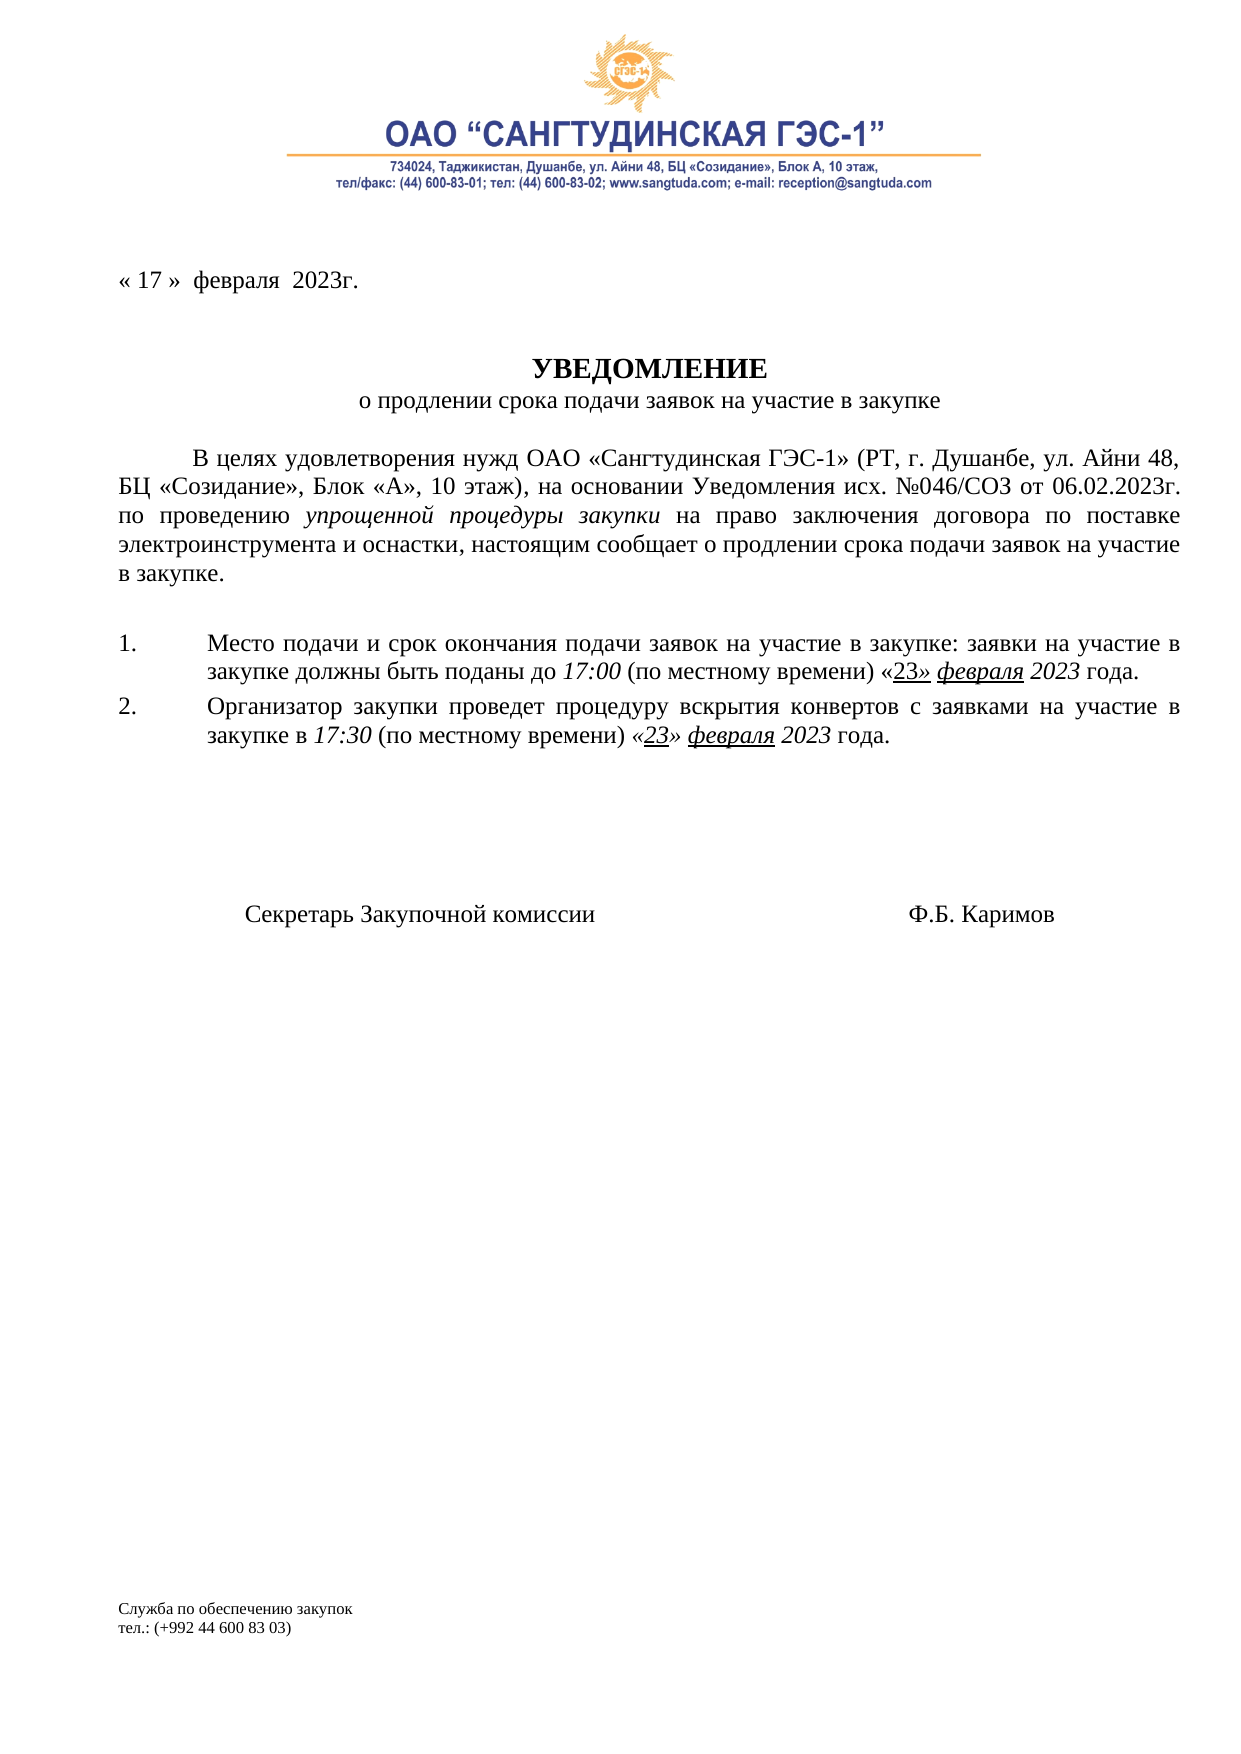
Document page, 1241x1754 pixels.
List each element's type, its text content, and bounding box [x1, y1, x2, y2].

text Секретарь Закупочной комиссии Ф.Б. Каримов [118, 899, 1181, 928]
list В целях удовлетворения нужд ОАО «Сангтудинская ГЭС-1» (РТ, г. Душанбе, ул. Айни 48, БЦ «Созидание», Блок «А», 10 этаж), на основании Уведомления исх. №046/СОЗ от 06.02.2023г. по проведению упрощенной процедуры закупки на право заключения договора по поставке электроинструмента и оснастки, настоящим сообщает о продлении срока подачи заявок на участие в закупке. [118, 443, 1181, 586]
text о продлении срока подачи заявок на участие в закупке [118, 385, 1181, 414]
list Организатор закупки проведет процедуру вскрытия конвертов с заявками на участие в закупке в 17:30 (по местному времени) «23» февраля 2023 года. [118, 691, 1181, 749]
text тел.: (+992 44 600 83 03) [118, 1618, 1181, 1637]
list Место подачи и срок окончания подачи заявок на участие в закупке: заявки на участие в закупке должны быть поданы до 17:00 (по местному времени) «23» февраля 2023 года. [118, 628, 1181, 685]
picture [217, 0, 1046, 208]
text Служба по обеспечению закупок [118, 1598, 1181, 1618]
text УВЕДОМЛЕНИЕ [118, 352, 1181, 385]
text « 17 » февраля 2023г. [118, 265, 1181, 294]
